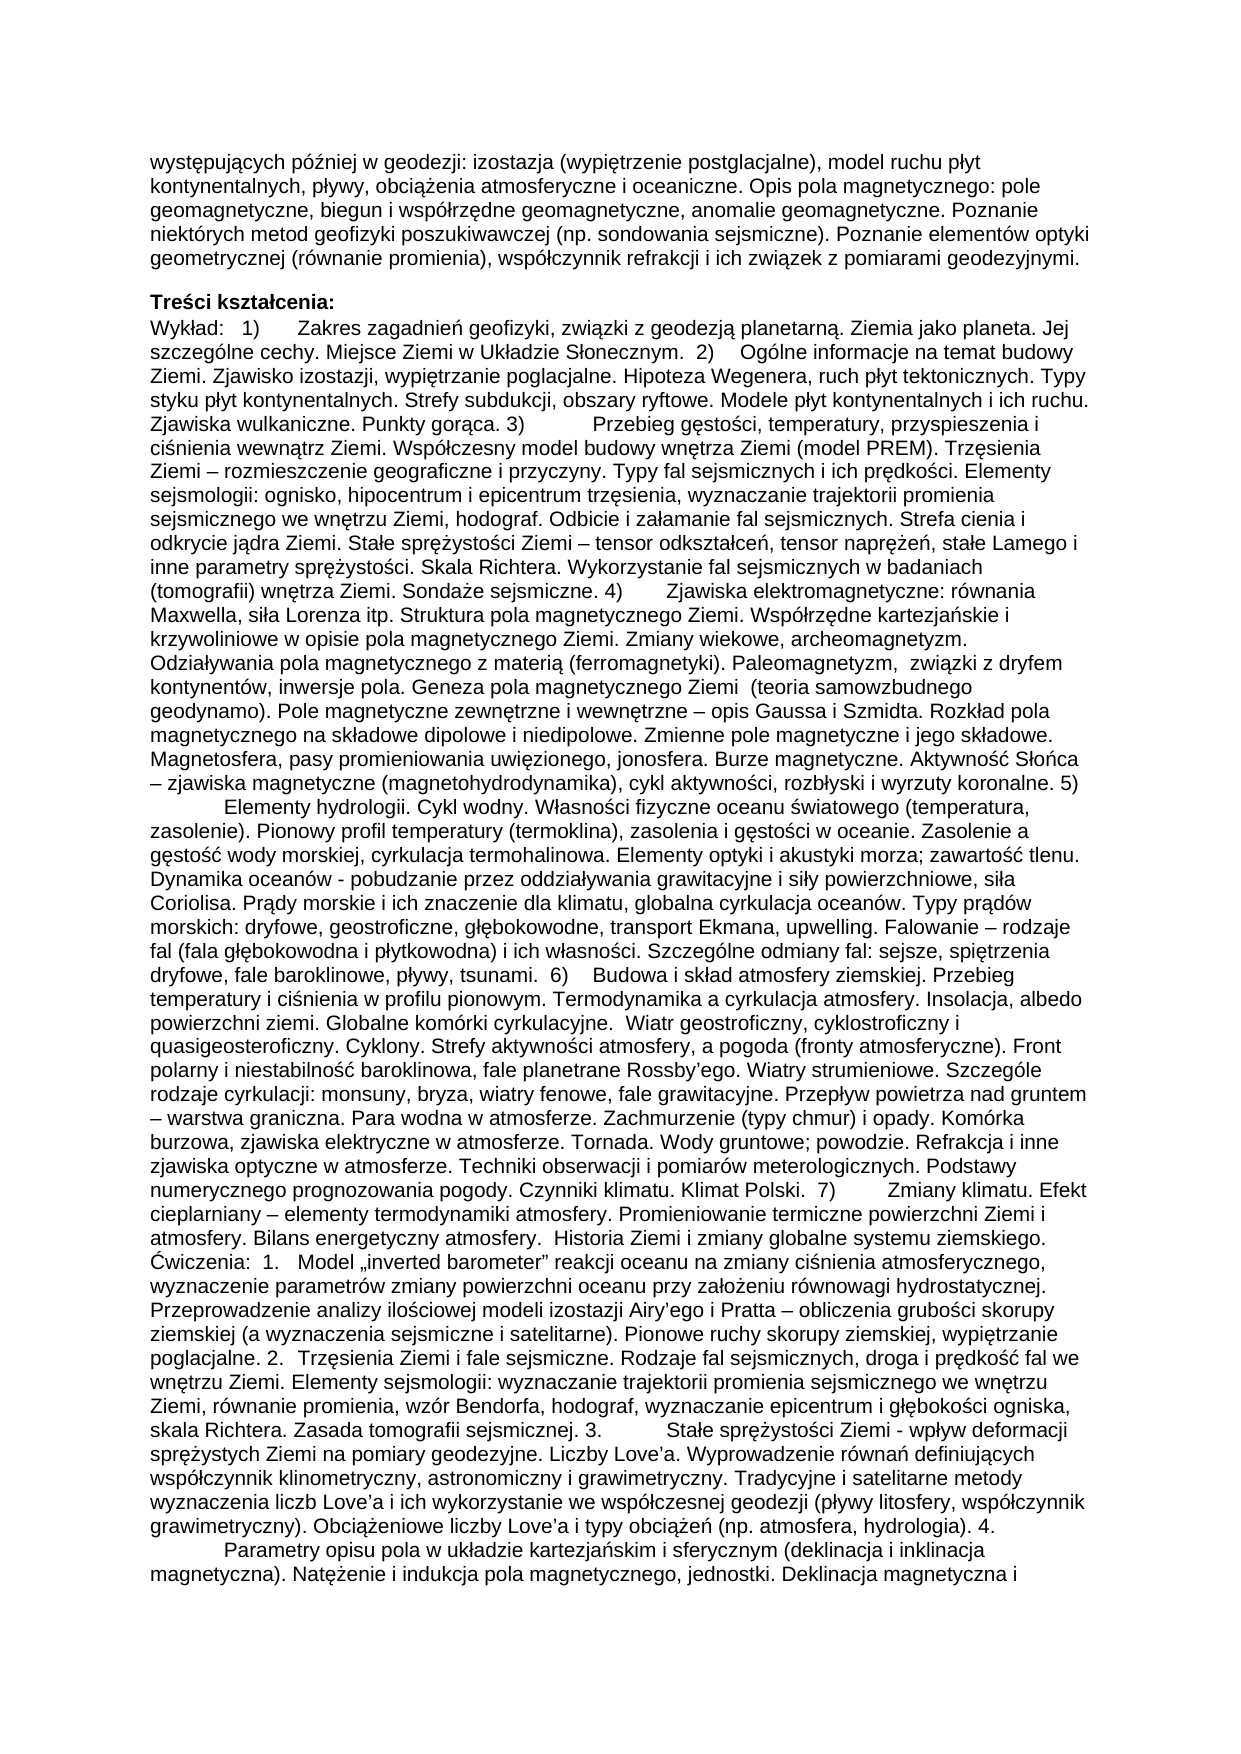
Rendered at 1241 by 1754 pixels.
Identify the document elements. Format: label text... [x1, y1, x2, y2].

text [150, 316, 1090, 1585]
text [150, 150, 1090, 270]
text Treści kształcenia: [150, 289, 1090, 313]
